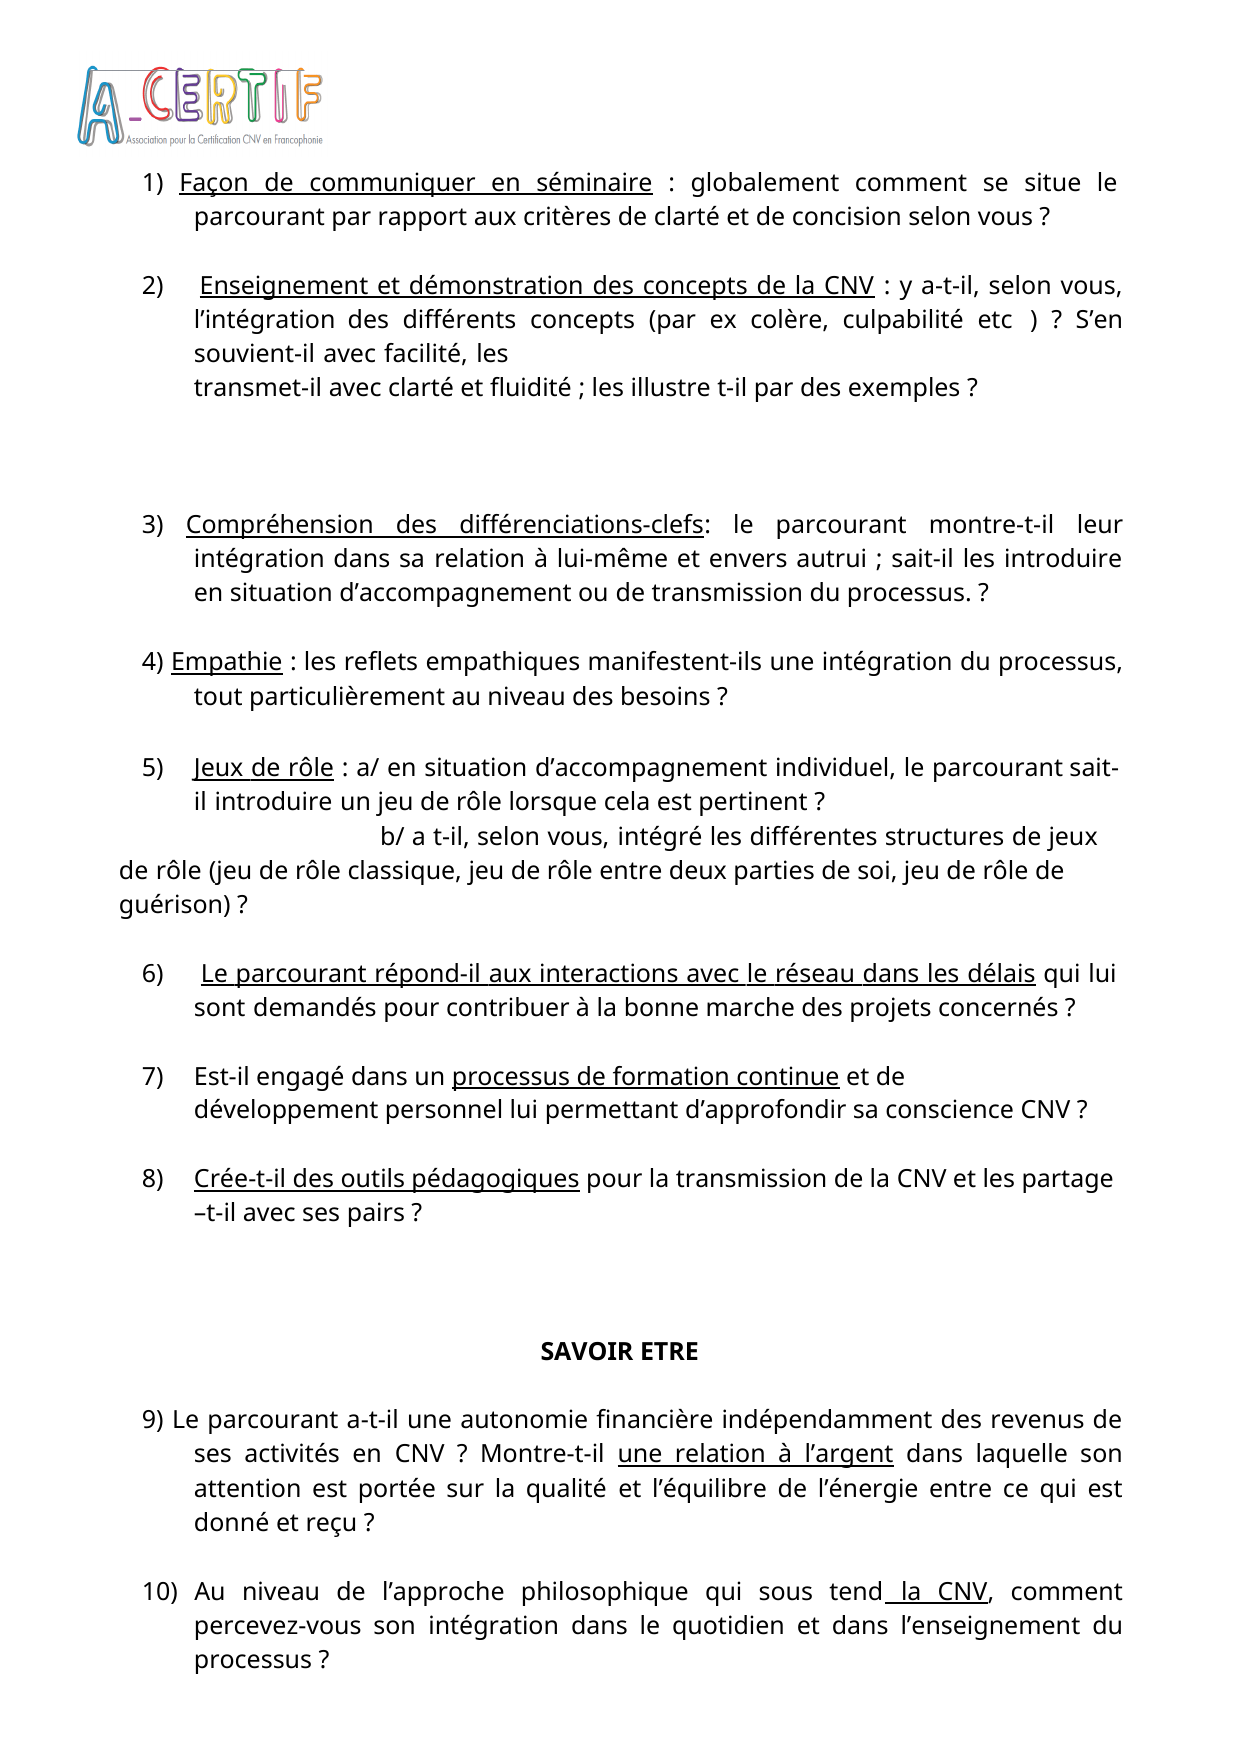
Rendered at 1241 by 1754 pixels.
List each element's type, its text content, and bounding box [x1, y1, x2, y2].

text transmet-il avec clarté et fluidité ; les illustre t-il par des exemples ? [194, 370, 1134, 404]
text 3) Compréhension des différenciations-clefs: le parcourant montre-t-il leur intégration dans sa relation à lui-même et envers autrui ; sait-il les introduire en situation d’accompagnement ou de transmission du processus. ? [142, 507, 1123, 609]
text 10) Au niveau de l’approche philosophique qui sous tend la CNV, comment percevez-vous son intégration dans le quotidien et dans l’enseignement du processus ? [142, 1573, 1123, 1675]
text 7) Est-il engagé dans un processus de formation continue et de développement personnel lui permettant d’approfondir sa conscience CNV ? [142, 1058, 1088, 1126]
text 6) Le parcourant répond-il aux interactions avec le réseau dans les délais qui lui sont demandés pour contribuer à la bonne marche des projets concernés ? [142, 955, 1123, 1023]
picture [73, 51, 328, 157]
subtitle SAVOIR ETRE [529, 1333, 710, 1367]
text 1) Façon de communiquer en séminaire : globalement comment se situe le parcourant par rapport aux critères de clarté et de concision selon vous ? [142, 164, 1118, 233]
text 2) Enseignement et démonstration des concepts de la CNV : y a-t-il, selon vous, l’intégration des différents concepts (par ex colère, culpabilité etc ) ? S’en souvient-il avec facilité, les [142, 267, 1123, 369]
text b/ a t-il, selon vous, intégré les différentes structures de jeux de rôle (jeu de rôle classique, jeu de rôle entre deux parties de soi, jeu de rôle de guérison) ? [119, 818, 1134, 921]
text 5) Jeux de rôle : a/ en situation d’accompagnement individuel, le parcourant sait-il introduire un jeu de rôle lorsque cela est pertinent ? [142, 750, 1123, 818]
text 8) Crée-t-il des outils pédagogiques pour la transmission de la CNV et les partage –t-il avec ses pairs ? [142, 1161, 1120, 1229]
text 4) Empathie : les reflets empathiques manifestent-ils une intégration du processus, tout particulièrement au niveau des besoins ? [142, 644, 1123, 712]
text 9) Le parcourant a-t-il une autonomie financière indépendamment des revenus de ses activités en CNV ? Montre-t-il une relation à l’argent dans laquelle son attention est portée sur la qualité et l’équilibre de l’énergie entre ce qui est donné et reçu ? [142, 1402, 1123, 1538]
